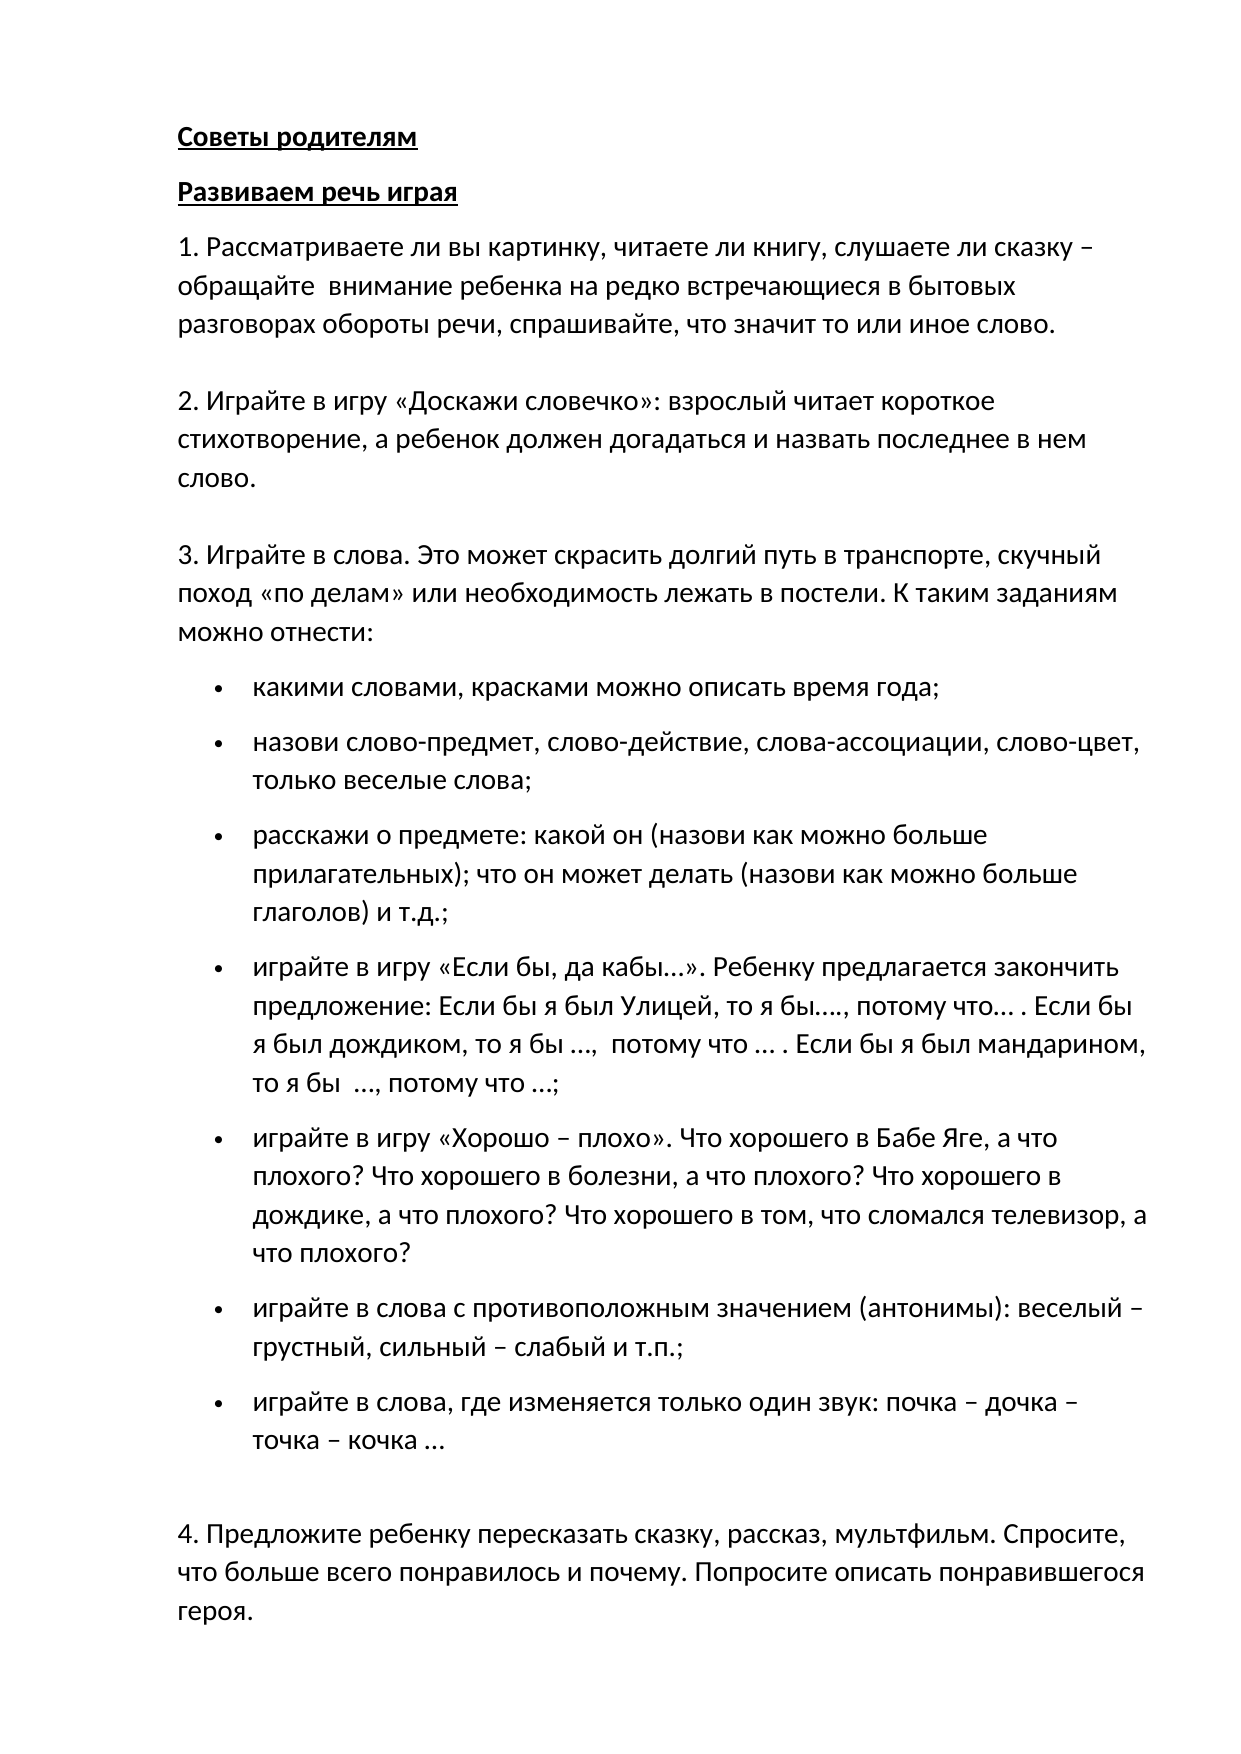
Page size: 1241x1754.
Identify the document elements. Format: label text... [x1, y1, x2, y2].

text 1. Рассматриваете ли вы картинку, читаете ли книгу, слушаете ли сказку – обращайте внимание ребенка на редко встречающиеся в бытовых разговорах обороты речи, спрашивайте, что значит то или иное слово. 2. Играйте в игру «Доскажи словечко»: взрослый читает короткое стихотворение, а ребенок должен догадаться и назвать последнее в нем слово. 3. Играйте в слова. Это может скрасить долгий путь в транспорте, скучный поход «по делам» или необходимость лежать в постели. К таким заданиям можно отнести: [177, 228, 1152, 648]
list играйте в игру «Хорошо – плохо». Что хорошего в Бабе Яге, а что плохого? Что хорошего в болезни, а что плохого? Что хорошего в дождике, а что плохого? Что хорошего в том, что сломался телевизор, а что плохого? [215, 1119, 1152, 1270]
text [177, 1476, 1152, 1627]
list играйте в слова с противоположным значением (антонимы): веселый – грустный, сильный – слабый и т.п.; [215, 1289, 1152, 1363]
list играйте в игру «Если бы, да кабы…». Ребенку предлагается закончить предложение: Если бы я был Улицей, то я бы…., потому что… . Если бы я был дождиком, то я бы …, потому что … . Если бы я был мандарином, то я бы …, потому что …; [215, 948, 1152, 1099]
text Развиваем речь играя [177, 173, 1152, 209]
list играйте в слова, где изменяется только один звук: почка – дочка – точка – кочка … [215, 1383, 1152, 1457]
text Советы родителям [177, 118, 1152, 154]
list какими словами, красками можно описать время года; [215, 668, 1152, 703]
list расскажи о предмете: какой он (назови как можно больше прилагательных); что он может делать (назови как можно больше глаголов) и т.д.; [215, 816, 1152, 929]
list назови слово-предмет, слово-действие, слова-ассоциации, слово-цвет, только веселые слова; [215, 723, 1152, 797]
